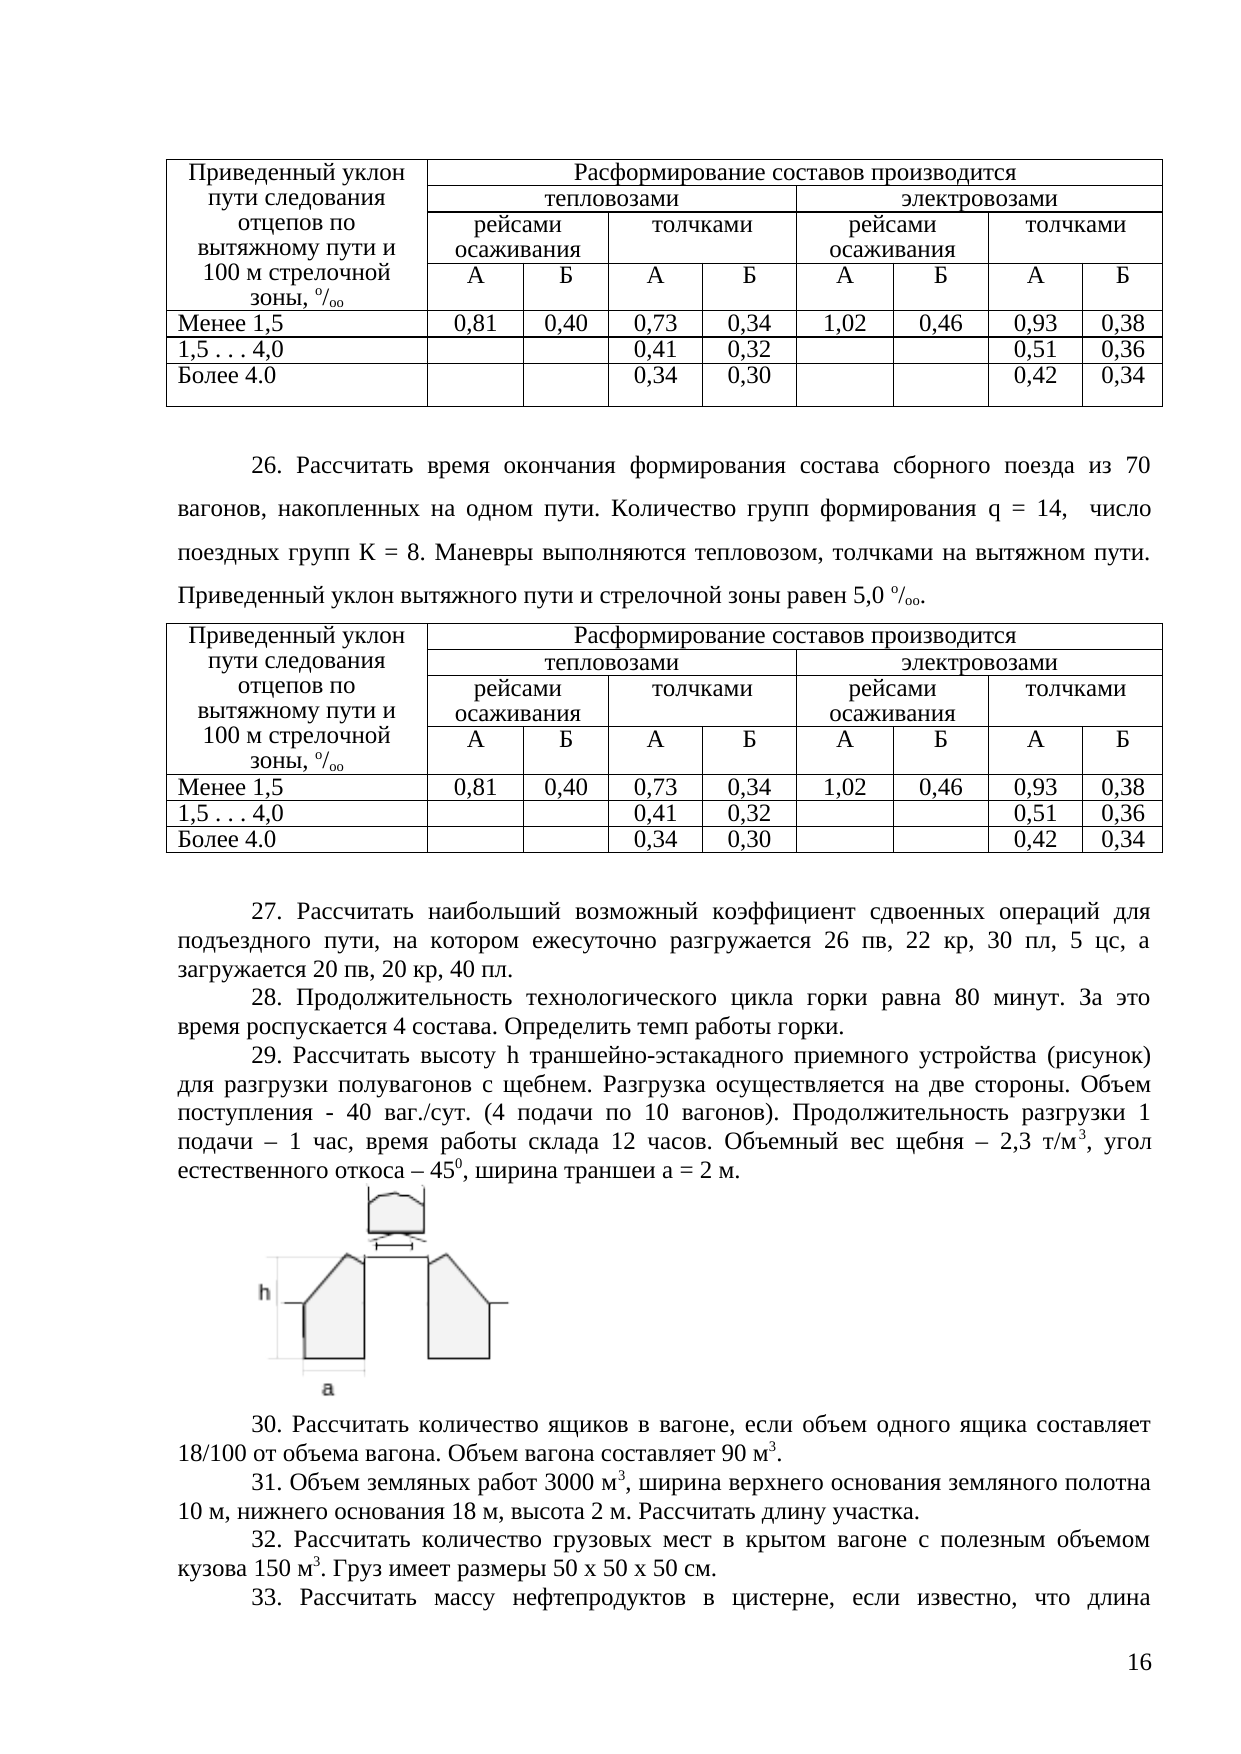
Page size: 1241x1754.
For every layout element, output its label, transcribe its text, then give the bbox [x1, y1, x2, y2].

table_cell толчками [609, 213, 796, 262]
table_cell [524, 364, 608, 406]
table_cell Б [1083, 264, 1162, 310]
table_cell [797, 801, 893, 826]
table_cell 0,34 [609, 827, 702, 852]
table_cell Менее 1,5 [167, 775, 427, 800]
table_cell 0,41 [609, 801, 702, 826]
table_cell 0,81 [428, 775, 523, 800]
table_cell [428, 338, 523, 362]
text 26. Рассчитать время окончания формирования состава сборного поезда из 70 вагонов, накопленных на одном пути. Количество групп формирования q = 14, число поездных групп К = 8. Маневры выполняются тепловозом, толчками на вытяжном пути. Приведенный уклон вытяжного пути и стрелочной зоны равен 5,0 о/оо. [177, 450, 1152, 608]
table_cell [524, 827, 608, 852]
table_cell Менее 1,5 [167, 311, 427, 336]
table_header Расформирование составов производится [428, 624, 1162, 649]
table_cell [524, 338, 608, 362]
table_cell 0,93 [989, 775, 1082, 800]
table_cell [428, 827, 523, 852]
table_cell [797, 364, 893, 406]
table_cell 1,02 [797, 775, 893, 800]
table_cell 0,34 [609, 364, 702, 406]
table_cell 0,38 [1083, 775, 1162, 800]
table_cell [428, 801, 523, 826]
table_cell 0,32 [703, 801, 796, 826]
table_cell Б [894, 264, 988, 310]
table_cell 0,51 [989, 801, 1082, 826]
table_cell 0,73 [609, 311, 702, 336]
table_cell [894, 338, 988, 362]
table_cell 0,32 [703, 338, 796, 362]
table_cell 0,30 [703, 827, 796, 852]
table_header Расформирование составов производится [428, 160, 1162, 185]
table_cell тепловозами [428, 186, 796, 211]
table_cell 0,46 [894, 775, 988, 800]
table_cell А [609, 264, 702, 310]
table_cell А [609, 727, 702, 774]
table_cell Б [524, 727, 608, 774]
text 32. Рассчитать количество грузовых мест в крытом вагоне с полезным объемом кузова 150 м3. Груз имеет размеры 50 х 50 х 50 см. [177, 1524, 1152, 1582]
text 28. Продолжительность технологического цикла горки равна 80 минут. За это время роспускается 4 состава. Определить темп работы горки. [177, 982, 1152, 1040]
table_cell 0,73 [609, 775, 702, 800]
table_cell 0,46 [894, 311, 988, 336]
text 27. Рассчитать наибольший возможный коэффициент сдвоенных операций для подъездного пути, на котором ежесуточно разгружается 26 пв, 22 кр, 30 пл, 5 цс, а загружается 20 пв, 20 кр, 40 пл. [177, 896, 1152, 982]
table_cell толчками [989, 213, 1162, 262]
table_cell Б [703, 264, 796, 310]
table_header Приведенный уклон пути следования отцепов по вытяжному пути и 100 м стрелочной зоны, о/оо [167, 160, 427, 310]
table_cell [797, 827, 893, 852]
table_cell 0,34 [1083, 827, 1162, 852]
table_cell Б [703, 727, 796, 774]
table_cell 0,36 [1083, 801, 1162, 826]
table_cell 0,42 [989, 364, 1082, 406]
text 30. Рассчитать количество ящиков в вагоне, если объем одного ящика составляет 18/100 от объема вагона. Объем вагона составляет 90 м3. [177, 1409, 1152, 1467]
table_cell А [989, 727, 1082, 774]
table_cell [524, 801, 608, 826]
table_cell электровозами [797, 186, 1162, 211]
table_cell 1,5 . . . 4,0 [167, 338, 427, 362]
table_cell [894, 801, 988, 826]
table_cell 0,51 [989, 338, 1082, 362]
table_cell А [989, 264, 1082, 310]
table_cell Б [894, 727, 988, 774]
table_cell А [797, 727, 893, 774]
table_cell 1,02 [797, 311, 893, 336]
text 29. Рассчитать высоту h траншейно-эстакадного приемного устройства (рисунок) для разгрузки полувагонов с щебнем. Разгрузка осуществляется на две стороны. Объем поступления - 40 ваг./сут. (4 подачи по 10 вагонов). Продолжительность разгрузки 1 подачи – 1 час, время работы склада 12 часов. Объемный вес щебня – 2,3 т/м3, угол естественного откоса – 450, ширина траншеи a = 2 м. [177, 1040, 1152, 1184]
table_cell 0,34 [703, 311, 796, 336]
table_cell 1,5 . . . 4,0 [167, 801, 427, 826]
table_cell рейсами осаживания [428, 676, 608, 726]
table_cell А [797, 264, 893, 310]
table_cell рейсами осаживания [797, 676, 988, 726]
table_cell толчками [609, 676, 796, 726]
table_cell рейсами осаживания [797, 213, 988, 262]
table_cell 0,36 [1083, 338, 1162, 362]
table_cell [894, 827, 988, 852]
table_cell Б [1083, 727, 1162, 774]
table_cell [894, 364, 988, 406]
table_cell 0,40 [524, 775, 608, 800]
table_cell А [428, 727, 523, 774]
table_cell 0,81 [428, 311, 523, 336]
table_cell тепловозами [428, 650, 796, 675]
table_header Приведенный уклон пути следования отцепов по вытяжному пути и 100 м стрелочной зоны, о/оо [167, 624, 427, 774]
table_cell толчками [989, 676, 1162, 726]
table_cell электровозами [797, 650, 1162, 675]
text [177, 1582, 1152, 1611]
table_cell 0,38 [1083, 311, 1162, 336]
table_cell Б [524, 264, 608, 310]
table_cell рейсами осаживания [428, 213, 608, 262]
text 31. Объем земляных работ 3000 м3, ширина верхнего основания земляного полотна 10 м, нижнего основания 18 м, высота 2 м. Рассчитать длину участка. [177, 1467, 1152, 1524]
table_cell 0,30 [703, 364, 796, 406]
table_cell 0,93 [989, 311, 1082, 336]
table_cell А [428, 264, 523, 310]
table_cell 0,34 [1083, 364, 1162, 406]
table_cell [797, 338, 893, 362]
table_cell 0,40 [524, 311, 608, 336]
table_cell [428, 364, 523, 406]
table_cell 0,41 [609, 338, 702, 362]
table_cell 0,42 [989, 827, 1082, 852]
table_cell 0,34 [703, 775, 796, 800]
table_cell Более 4.0 [167, 364, 427, 406]
table_cell Более 4.0 [167, 827, 427, 852]
